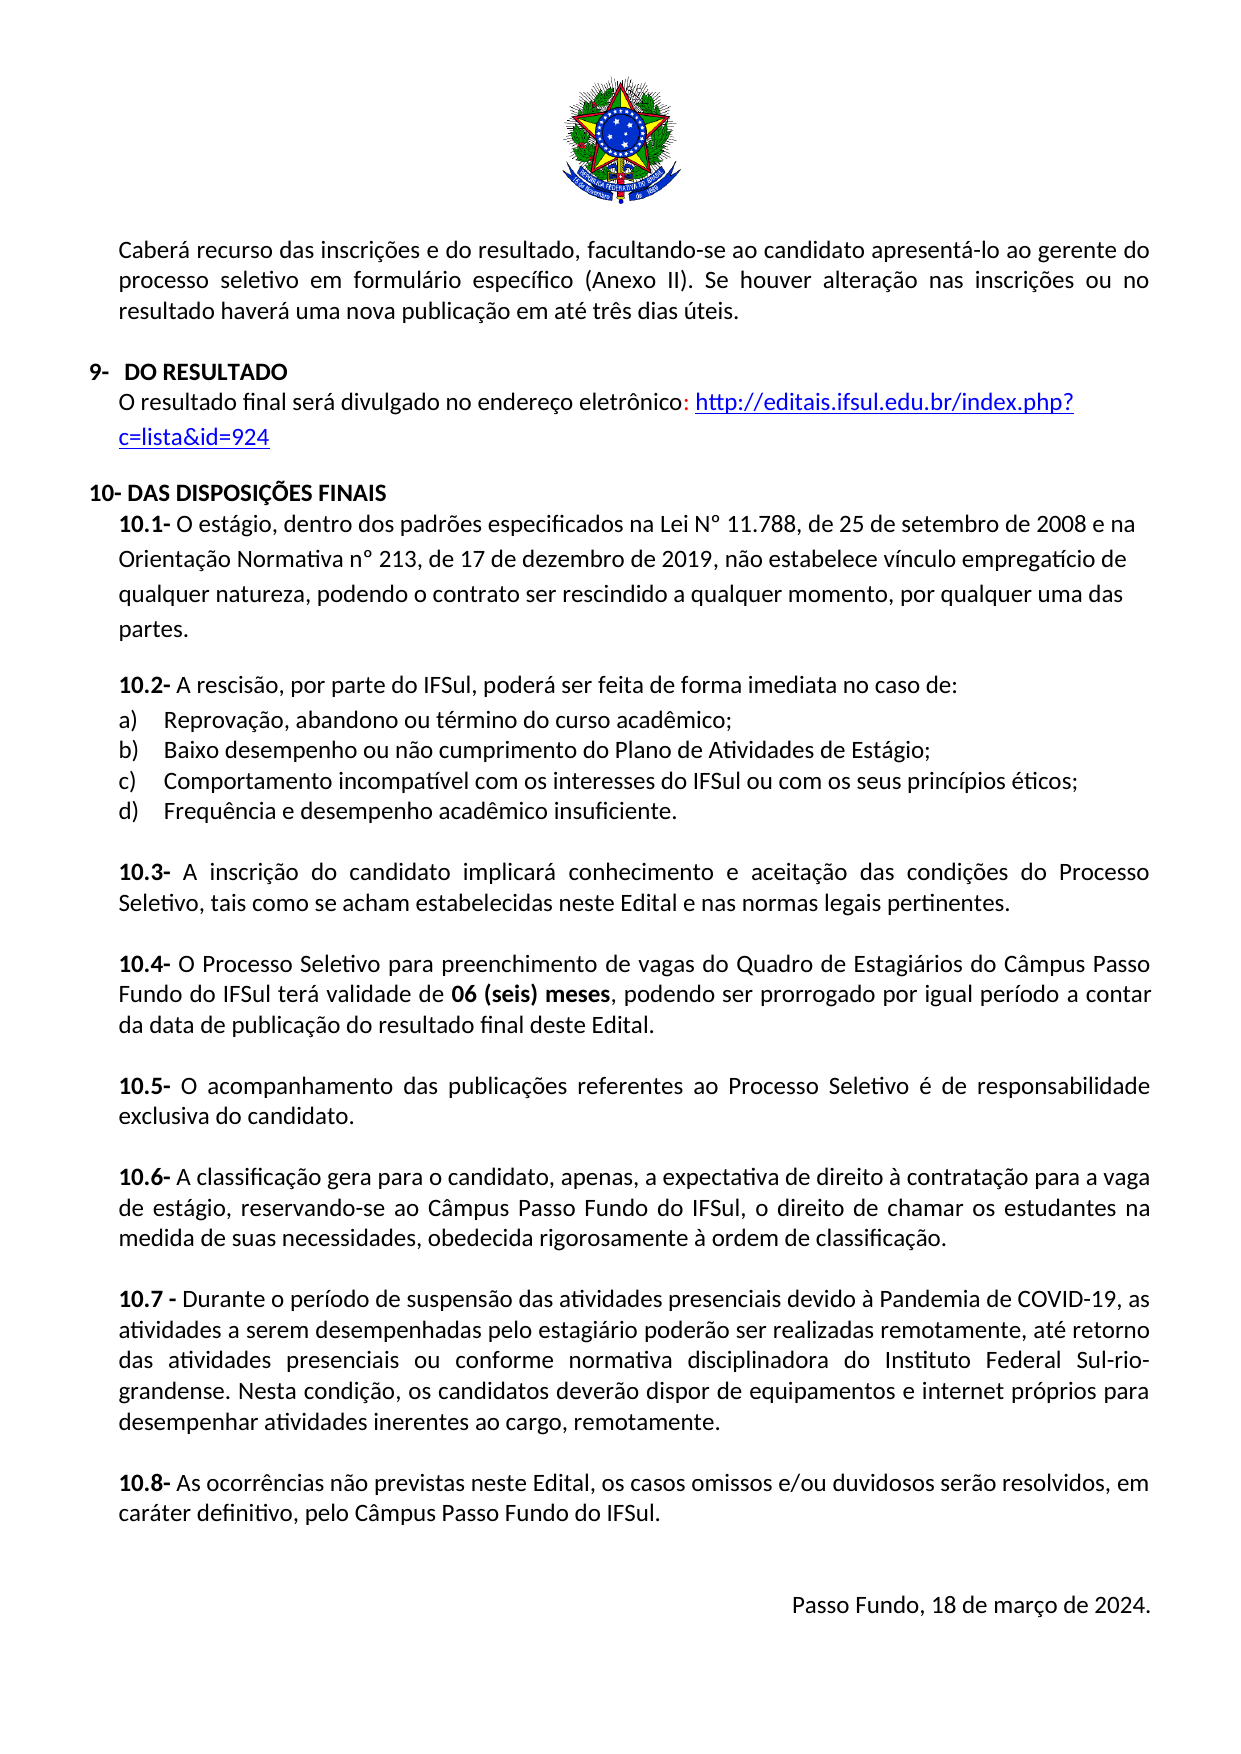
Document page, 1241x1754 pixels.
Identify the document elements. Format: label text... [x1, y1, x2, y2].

list Baixo desempenho ou não cumprimento do Plano de Atividades de Estágio; [118, 734, 1152, 765]
list Reprovação, abandono ou término do curso acadêmico; [118, 704, 1152, 734]
text Caberá recurso das inscrições e do resultado, facultando-se ao candidato apresentá-lo ao gerente do processo seletivo em formulário específico (Anexo II). Se houver alteração nas inscrições ou no resultado haverá uma nova publicação em até três dias úteis. [118, 234, 1152, 326]
text 10.3- A inscrição do candidato implicará conhecimento e aceitação das condições do Processo Seletivo, tais como se acham estabelecidas neste Edital e nas normas legais pertinentes. [118, 856, 1152, 917]
list Frequência e desempenho acadêmico insuficiente. [118, 795, 1152, 826]
picture [556, 73, 684, 206]
text 10.7 - Durante o período de suspensão das atividades presenciais devido à Pandemia de COVID-19, as atividades a serem desempenhadas pelo estagiário poderão ser realizadas remotamente, até retorno das atividades presenciais ou conforme normativa disciplinadora do Instituto Federal Sul-rio-grandense. Nesta condição, os candidatos deverão dispor de equipamentos e internet próprios para desempenhar atividades inerentes ao cargo, remotamente. [118, 1284, 1152, 1436]
text 10.1- O estágio, dentro dos padrões especificados na Lei Nº 11.788, de 25 de setembro de 2008 e na Orientação Normativa nº 213, de 17 de dezembro de 2019, não estabelece vínculo empregatício de qualquer natureza, podendo o contrato ser rescindido a qualquer momento, por qualquer uma das partes. [118, 508, 1152, 643]
text 10.6- A classificação gera para o candidato, apenas, a expectativa de direito à contratação para a vaga de estágio, reservando-se ao Câmpus Passo Fundo do IFSul, o direito de chamar os estudantes na medida de suas necessidades, obedecida rigorosamente à ordem de classificação. [118, 1162, 1152, 1253]
text Passo Fundo, 18 de março de 2024. [89, 1589, 1152, 1619]
text 10.4- O Processo Seletivo para preenchimento de vagas do Quadro de Estagiários do Câmpus Passo Fundo do IFSul terá validade de 06 (seis) meses, podendo ser prorrogado por igual período a contar da data de publicação do resultado final deste Edital. [118, 948, 1152, 1039]
text O resultado final será divulgado no endereço eletrônico: http://editais.ifsul.edu.br/index.php?c=lista&id=924 [118, 387, 1152, 452]
list DO RESULTADO [89, 356, 1152, 387]
list Comportamento incompatível com os interesses do IFSul ou com os seus princípios éticos; [118, 765, 1152, 795]
text 10.2- A rescisão, por parte do IFSul, poderá ser feita de forma imediata no caso de: [118, 669, 1152, 699]
text 10.5- O acompanhamento das publicações referentes ao Processo Seletivo é de responsabilidade exclusiva do candidato. [118, 1070, 1152, 1131]
text 10- DAS DISPOSIÇÕES FINAIS [89, 477, 1152, 508]
text 10.8- As ocorrências não previstas neste Edital, os casos omissos e/ou duvidosos serão resolvidos, em caráter definitivo, pelo Câmpus Passo Fundo do IFSul. [118, 1467, 1152, 1528]
